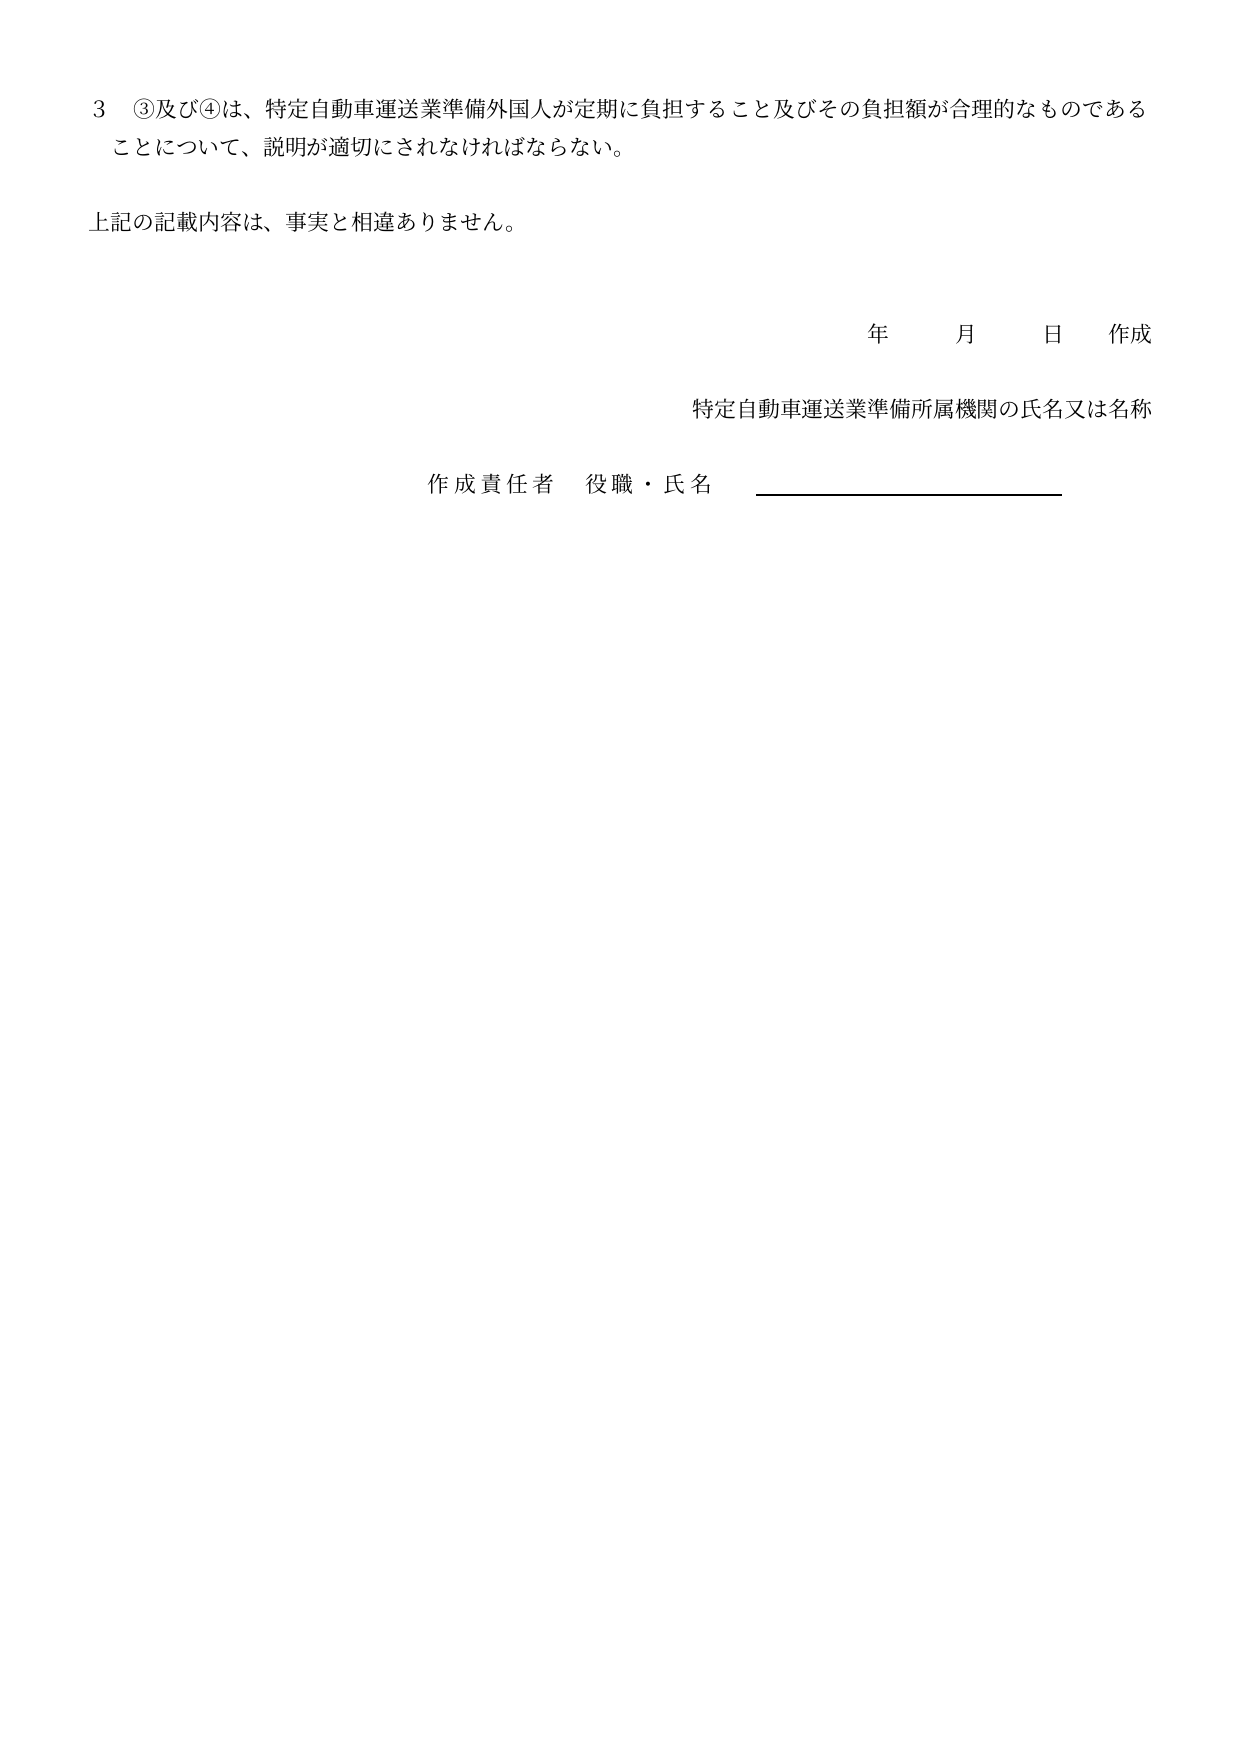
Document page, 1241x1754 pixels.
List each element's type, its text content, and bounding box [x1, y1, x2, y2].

text 上記の記載内容は、事実と相違ありません。 [89, 202, 1152, 239]
text 特定自動車運送業準備所属機関の氏名又は名称 [89, 389, 1152, 427]
text 年 月 日 作成 [89, 314, 1152, 352]
text 作成責任者 役職・氏名 [89, 464, 1149, 502]
text ３ ③及び④は、特定自動車運送業準備外国人が定期に負担すること及びその負担額が合理的なものであることについて、説明が適切にされなければならない。 [89, 89, 1152, 164]
